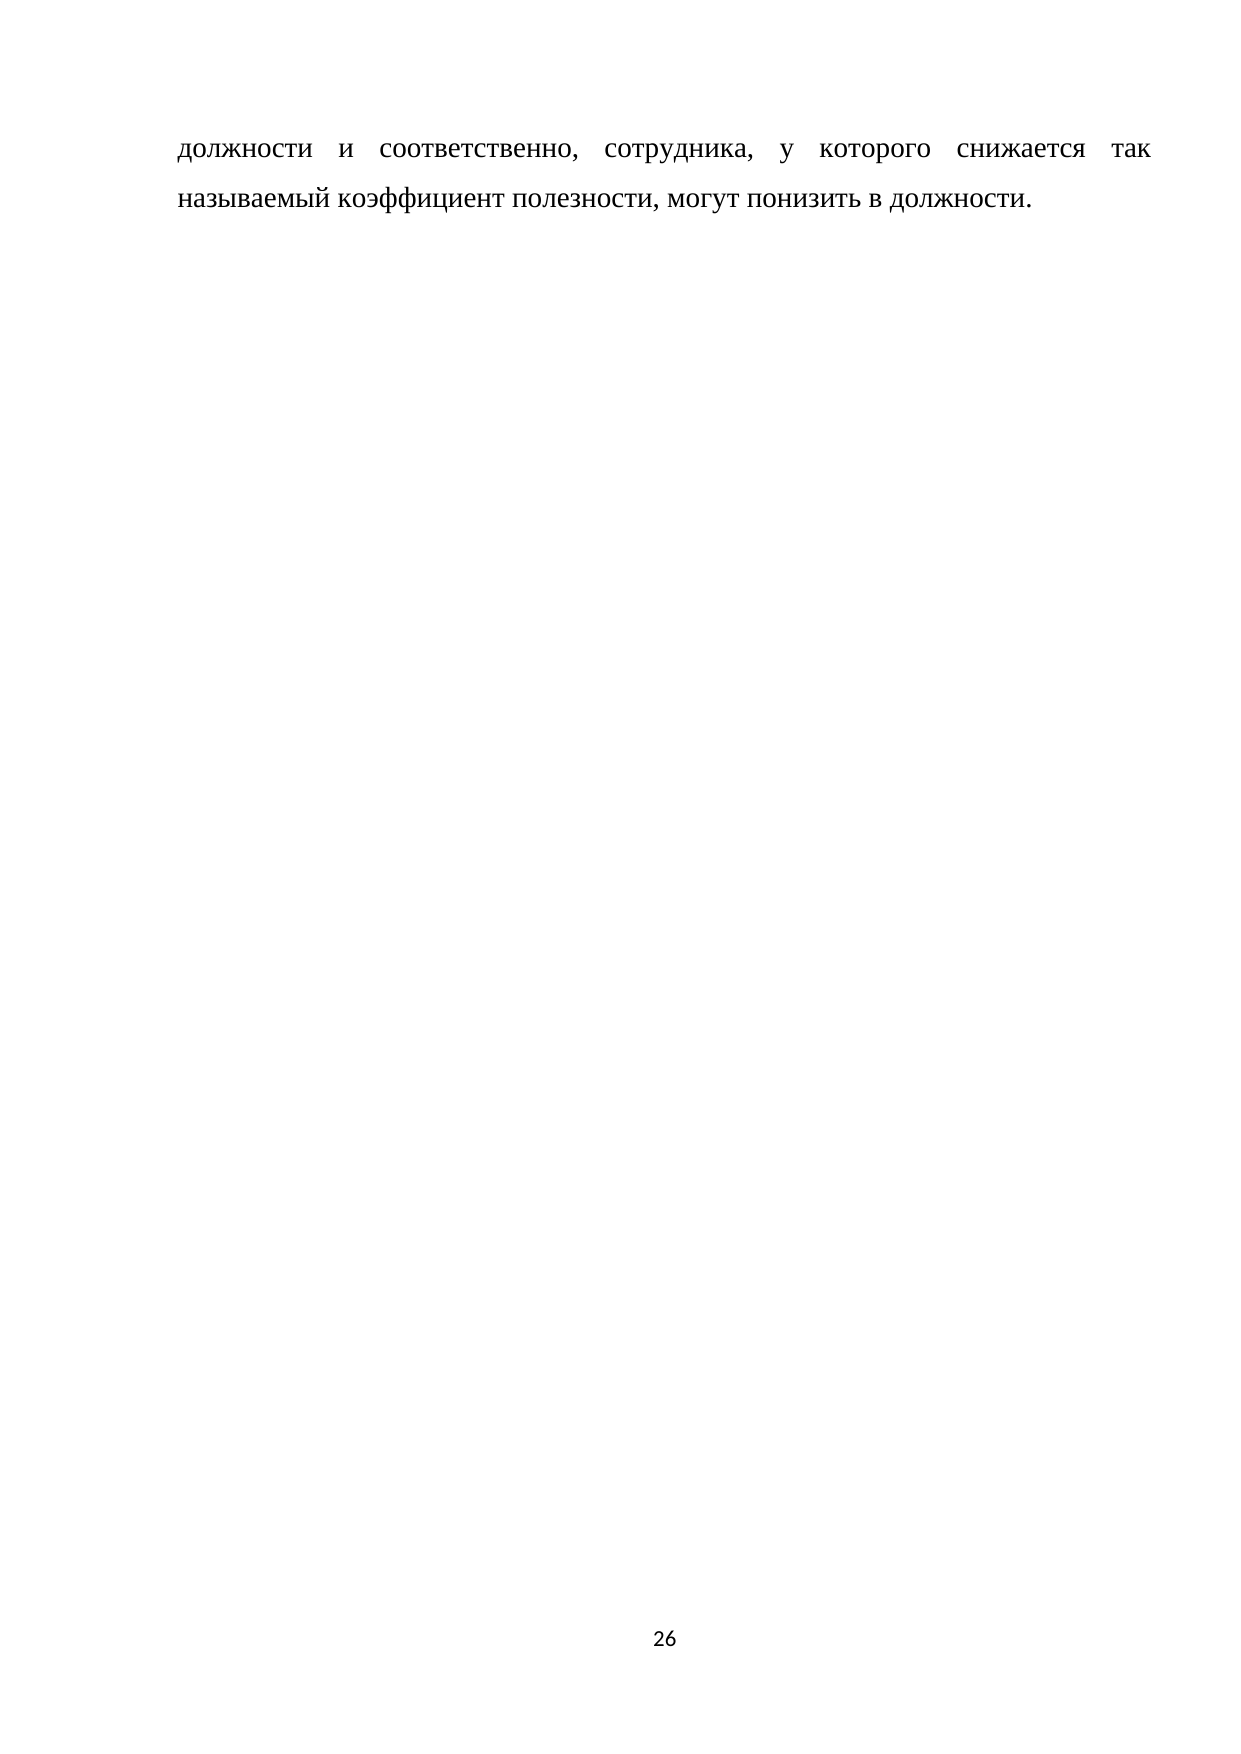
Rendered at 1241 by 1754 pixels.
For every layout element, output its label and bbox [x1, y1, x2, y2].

list [177, 130, 1152, 214]
